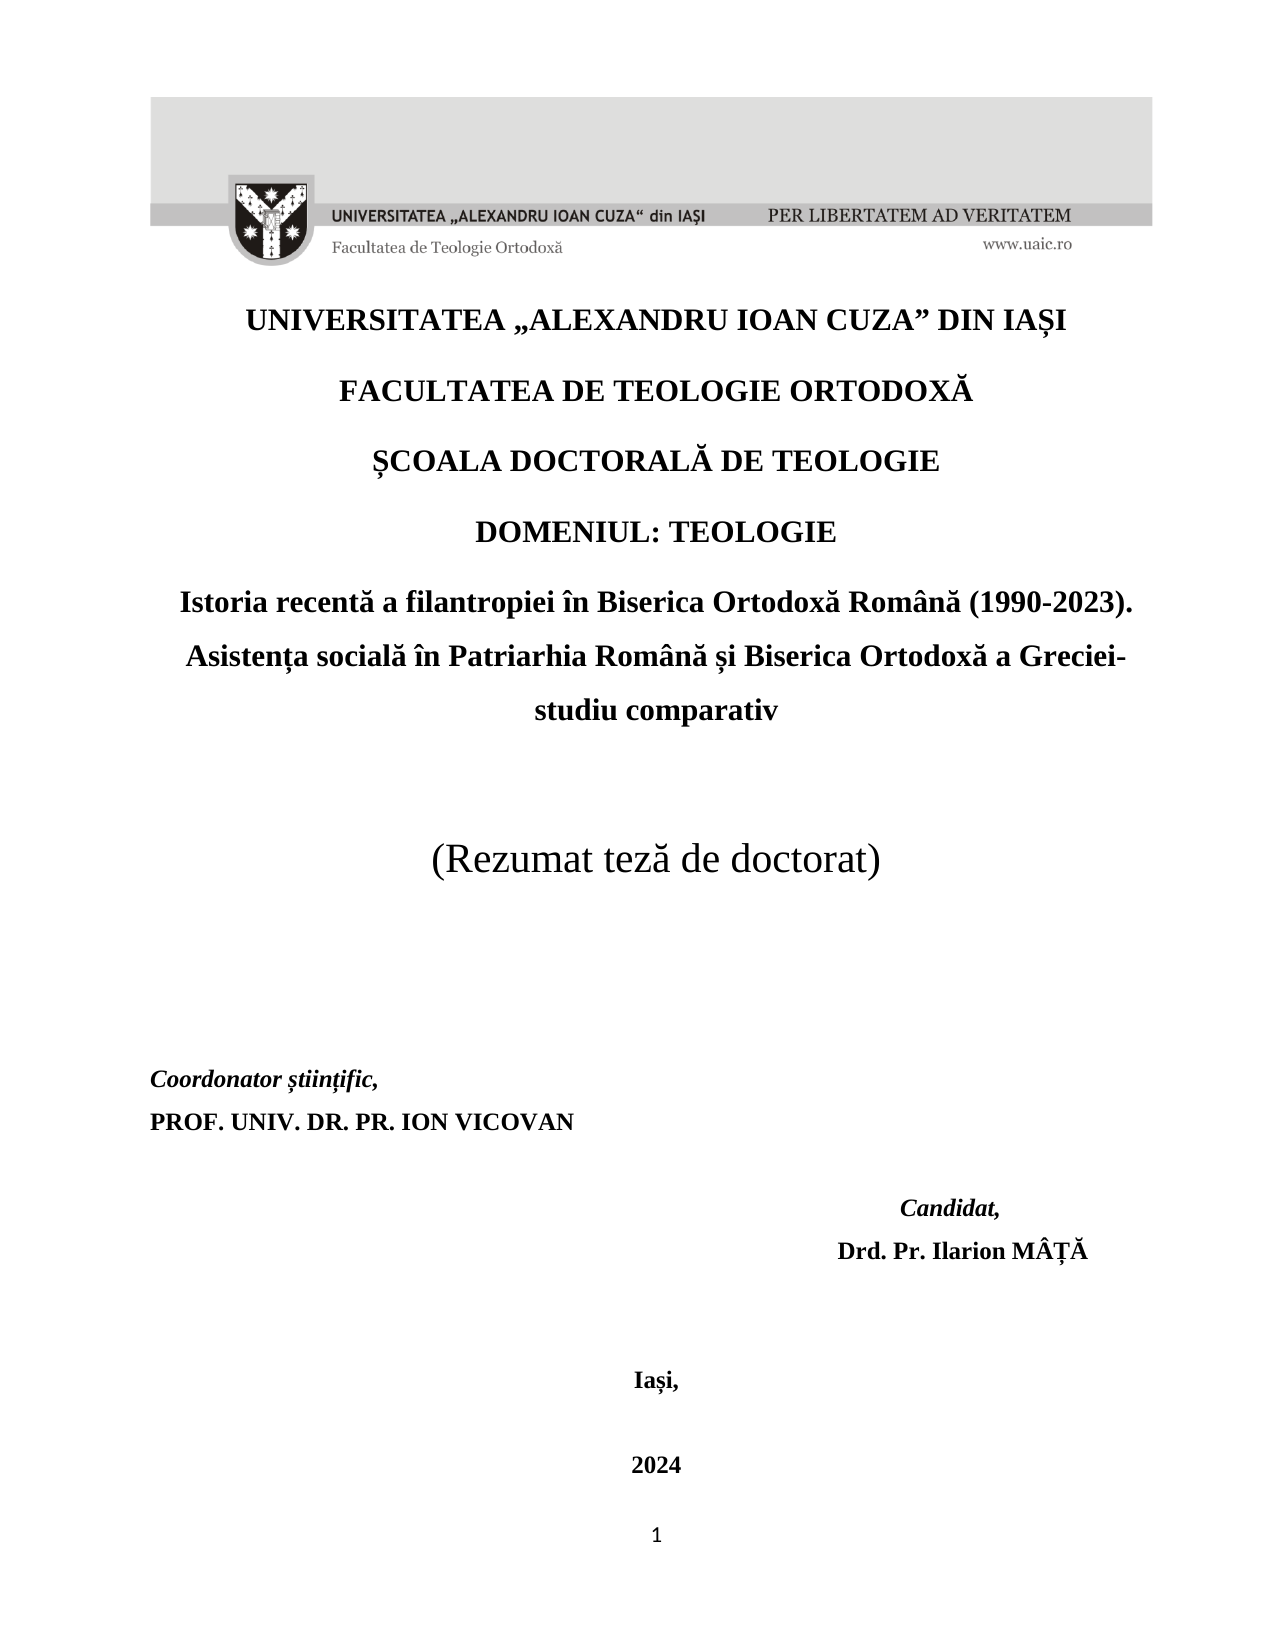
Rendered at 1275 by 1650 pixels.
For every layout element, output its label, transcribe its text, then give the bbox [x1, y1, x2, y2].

text FACULTATEA DE TEOLOGIE ORTODOXĂ [150, 372, 1162, 408]
text Istoria recentă a filantropiei în Biserica Ortodoxă Română (1990-2023). Asistența socială în Patriarhia Română și Biserica Ortodoxă a Greciei- studiu comparativ [150, 584, 1162, 727]
text 2024 [150, 1450, 1162, 1479]
text ȘCOALA DOCTORALĂ DE TEOLOGIE [150, 443, 1162, 478]
text Coordonator științific, [150, 1064, 1162, 1092]
text UNIVERSITATEA „ALEXANDRU IOAN CUZA” DIN IAȘI [150, 302, 1162, 337]
picture [150, 97, 1153, 266]
text (Rezumat teză de doctorat) [150, 834, 1162, 882]
text Drd. Pr. Ilarion MÂȚĂ [150, 1236, 1162, 1265]
text PROF. UNIV. DR. PR. ION VICOVAN [150, 1107, 1162, 1136]
text DOMENIUL: TEOLOGIE [150, 513, 1162, 549]
text Candidat, [150, 1193, 1162, 1222]
text Iași, [150, 1365, 1162, 1394]
